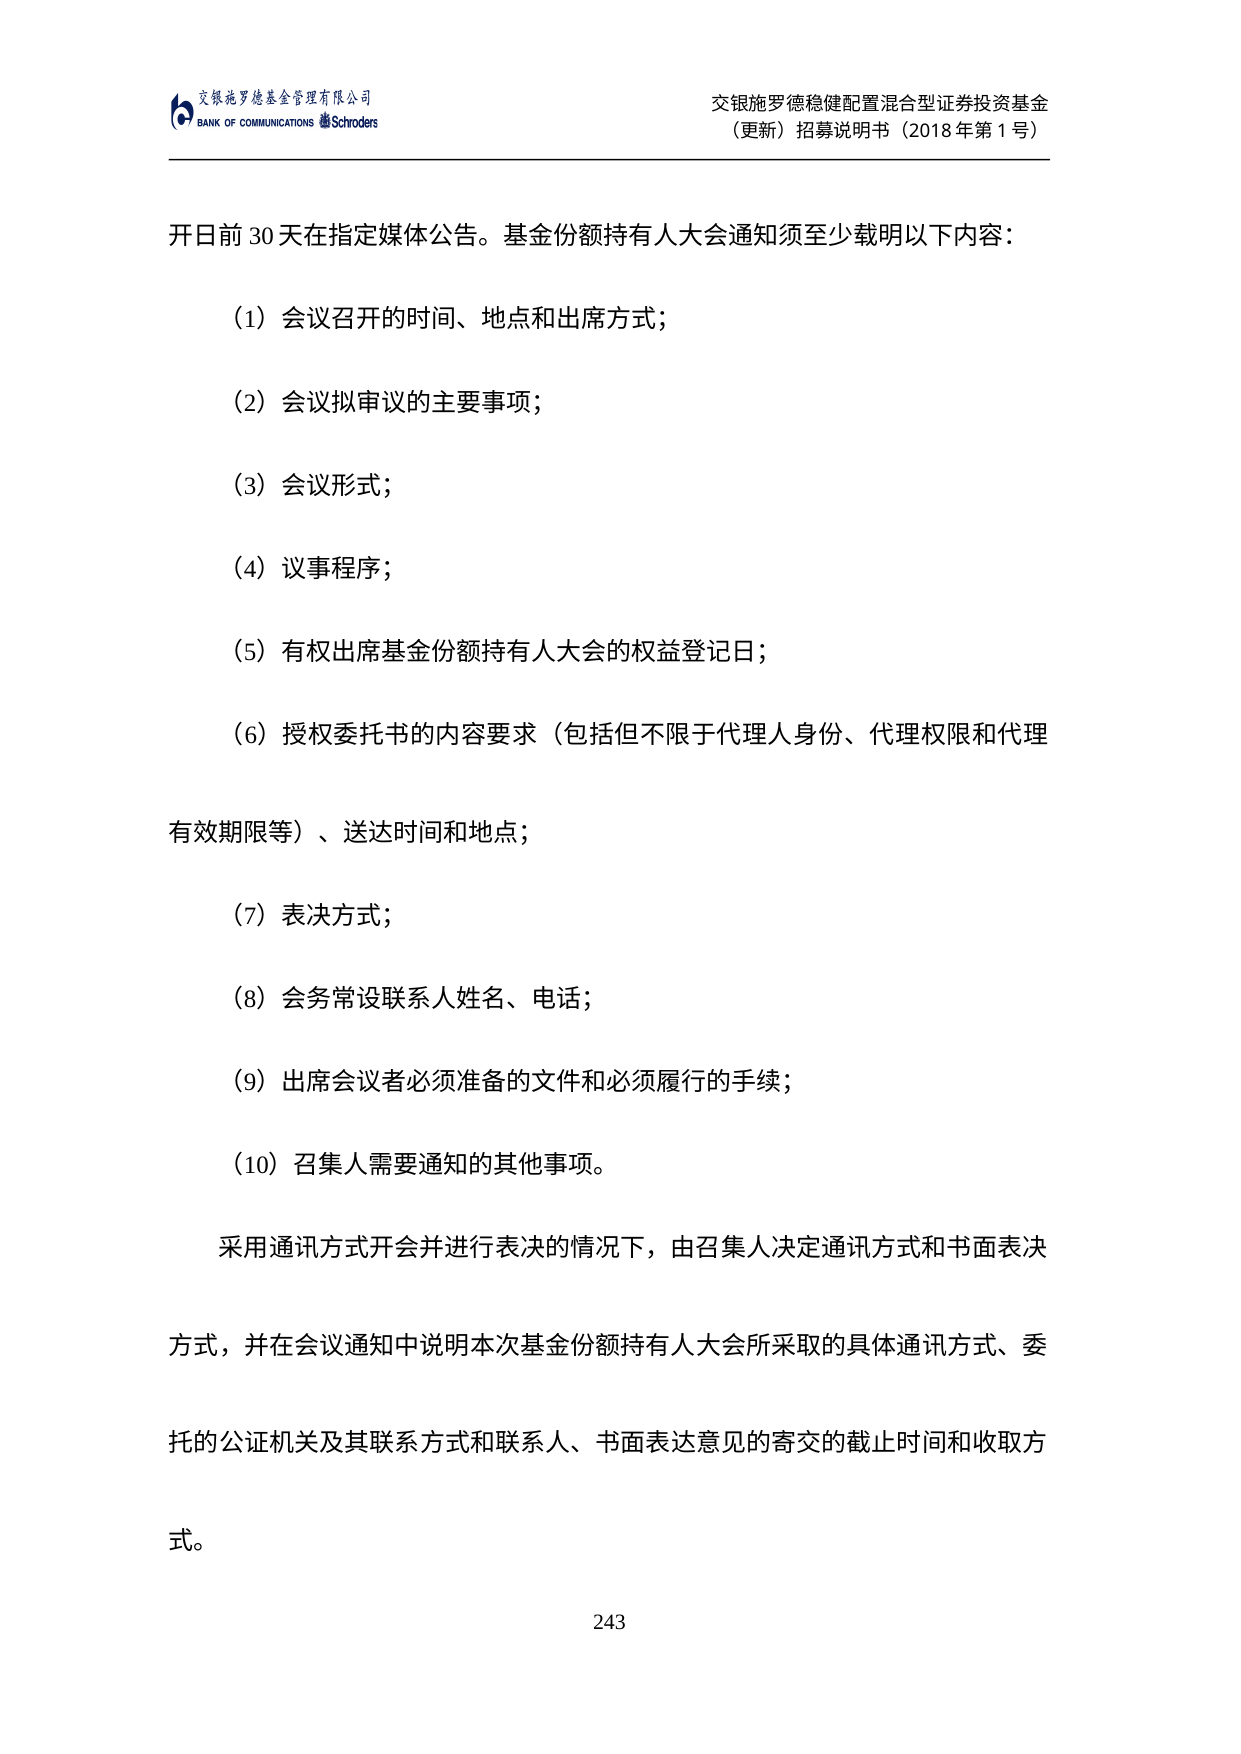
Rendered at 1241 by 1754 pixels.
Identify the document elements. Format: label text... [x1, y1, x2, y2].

text 采用通讯方式开会并进行表决的情况下，由召集人决定通讯方式和书面表决方式，并在会议通知中说明本次基金份额持有人大会所采取的具体通讯方式、委托的公证机关及其联系方式和联系人、书面表达意见的寄交的截止时间和收取方式。 [169, 1213, 1050, 1571]
text （7）表决方式； [169, 881, 1050, 946]
text （5）有权出席基金份额持有人大会的权益登记日； [169, 617, 1050, 682]
picture [171, 89, 378, 130]
text （6）授权委托书的内容要求（包括但不限于代理人身份、代理权限和代理有效期限等）、送达时间和地点； [169, 700, 1050, 863]
text （4）议事程序； [169, 534, 1050, 599]
text （8）会务常设联系人姓名、电话； [169, 964, 1050, 1029]
text （2）会议拟审议的主要事项； [169, 368, 1050, 433]
text （3）会议形式； [169, 451, 1050, 516]
text （10）召集人需要通知的其他事项。 [169, 1130, 1050, 1195]
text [169, 201, 1050, 266]
text （1）会议召开的时间、地点和出席方式； [169, 284, 1050, 349]
text （9）出席会议者必须准备的文件和必须履行的手续； [169, 1047, 1050, 1112]
